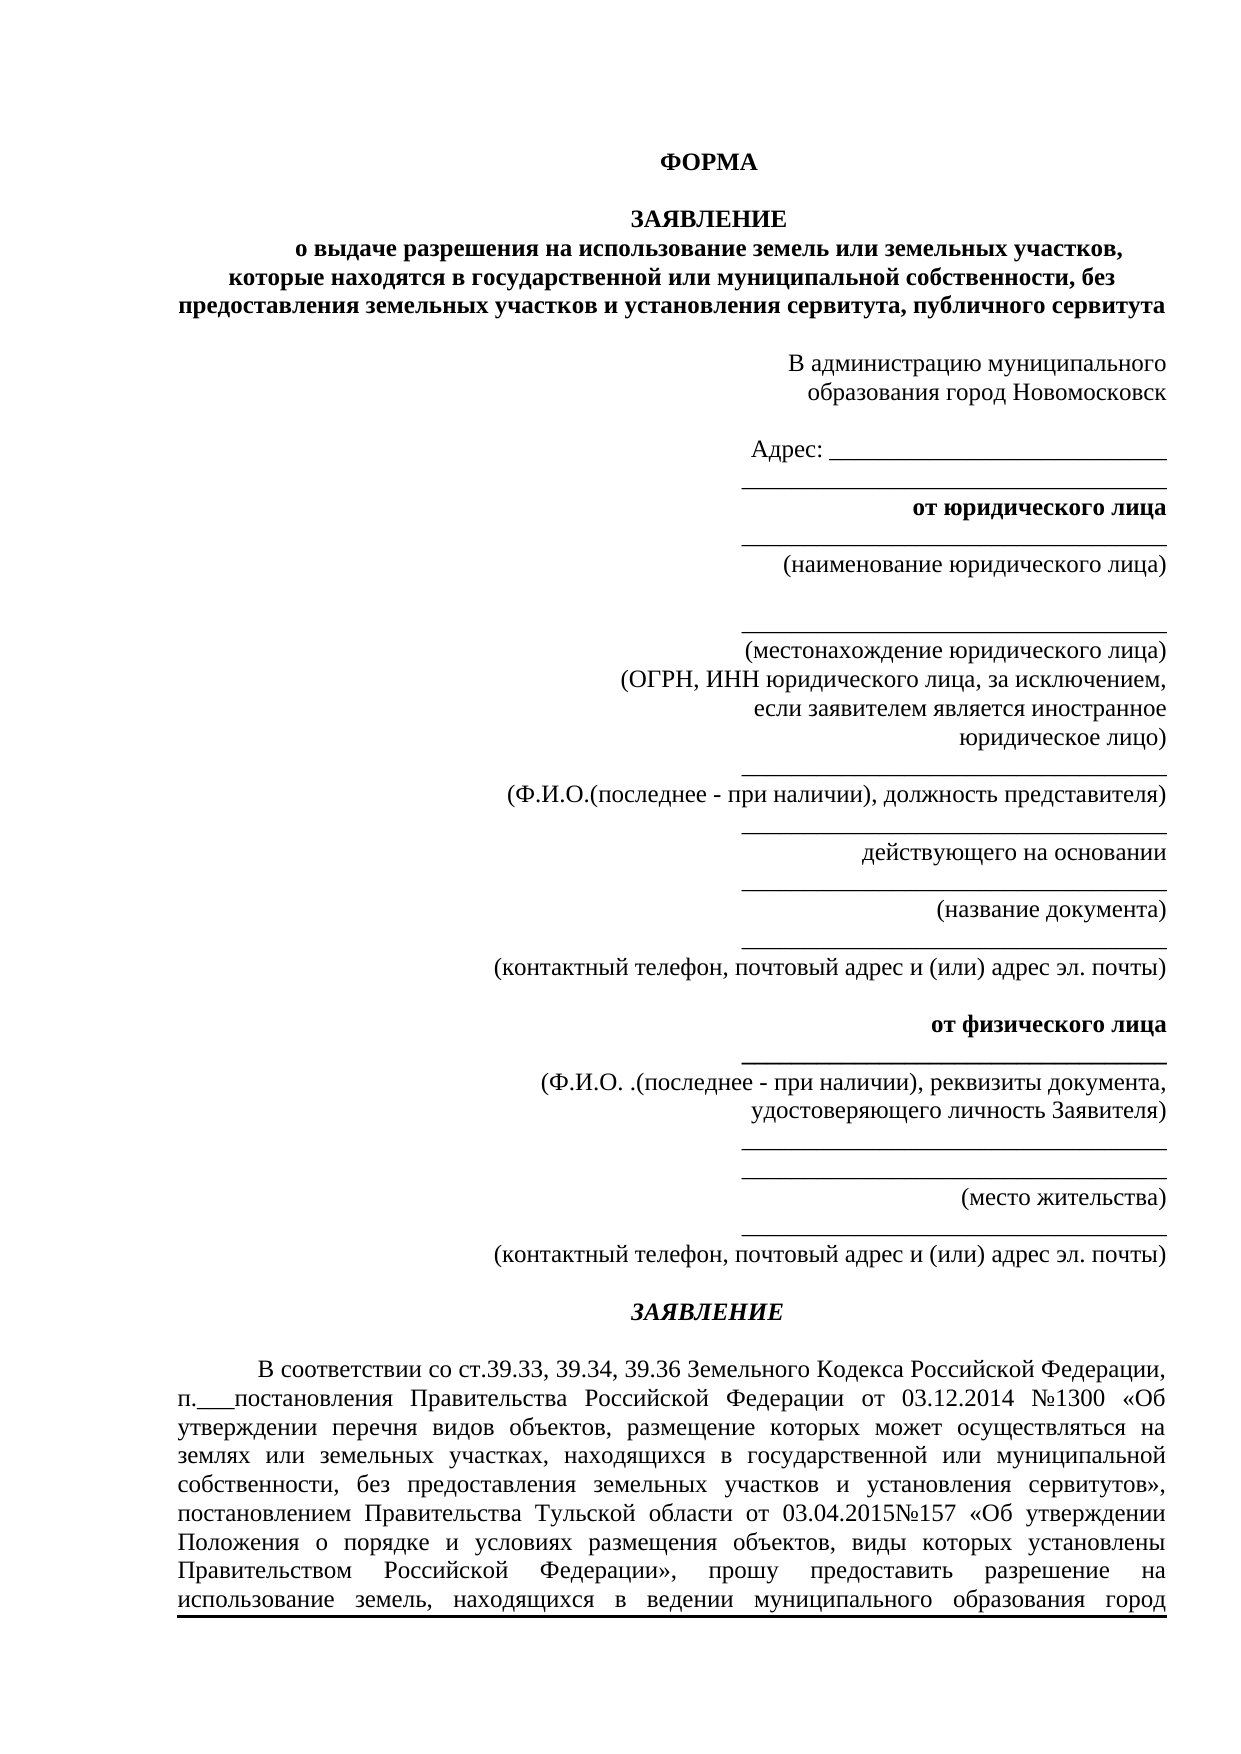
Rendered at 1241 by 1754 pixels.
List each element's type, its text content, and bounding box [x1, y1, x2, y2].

text о выдаче разрешения на использование земель или земельных участков, которые находятся в государственной или муниципальной собственности, без предоставления земельных участков и установления сервитута, публичного сервитута [177, 233, 1167, 319]
text удостоверяющего личность Заявителя) [177, 1096, 1167, 1124]
text __________________________________ [177, 1211, 1167, 1239]
text __________________________________ [177, 1124, 1167, 1153]
text __________________________________ [177, 463, 1167, 492]
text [177, 1354, 1167, 1615]
text (контактный телефон, почтовый адрес и (или) адрес эл. почты) [177, 952, 1167, 981]
text ЗАЯВЛЕНИЕ [177, 204, 1167, 233]
text если заявителем является иностранное юридическое лицо) [546, 693, 1167, 751]
text __________________________________ [177, 1038, 1167, 1067]
text образования город Новомосковск [177, 377, 1167, 406]
text __________________________________ [177, 1153, 1167, 1182]
text __________________________________ [177, 923, 1167, 952]
text __________________________________ [177, 808, 1167, 837]
text __________________________________ [177, 607, 1167, 636]
text (Ф.И.О.(последнее - при наличии), должность представителя) [177, 779, 1167, 808]
text (наименование юридического лица) [177, 549, 1167, 578]
text от юридического лица [177, 492, 1167, 521]
text (название документа) [177, 894, 1167, 923]
text (Ф.И.О. .(последнее - при наличии), реквизиты документа, [177, 1067, 1167, 1096]
text Адрес: ___________________________ [177, 434, 1167, 463]
text __________________________________ [177, 866, 1167, 894]
text В администрацию муниципального [177, 348, 1167, 377]
text (контактный телефон, почтовый адрес и (или) адрес эл. почты) [177, 1239, 1167, 1268]
text ФОРМА [177, 147, 1167, 176]
text от физического лица [177, 1009, 1167, 1038]
text (место жительства) [177, 1182, 1167, 1211]
text __________________________________ [177, 521, 1167, 549]
text __________________________________ [177, 751, 1167, 779]
text (местонахождение юридического лица) [177, 636, 1167, 664]
text действующего на основании [177, 837, 1167, 866]
text ЗАЯВЛЕНИЕ [177, 1297, 1167, 1326]
text (ОГРН, ИНН юридического лица, за исключением, [177, 664, 1167, 693]
